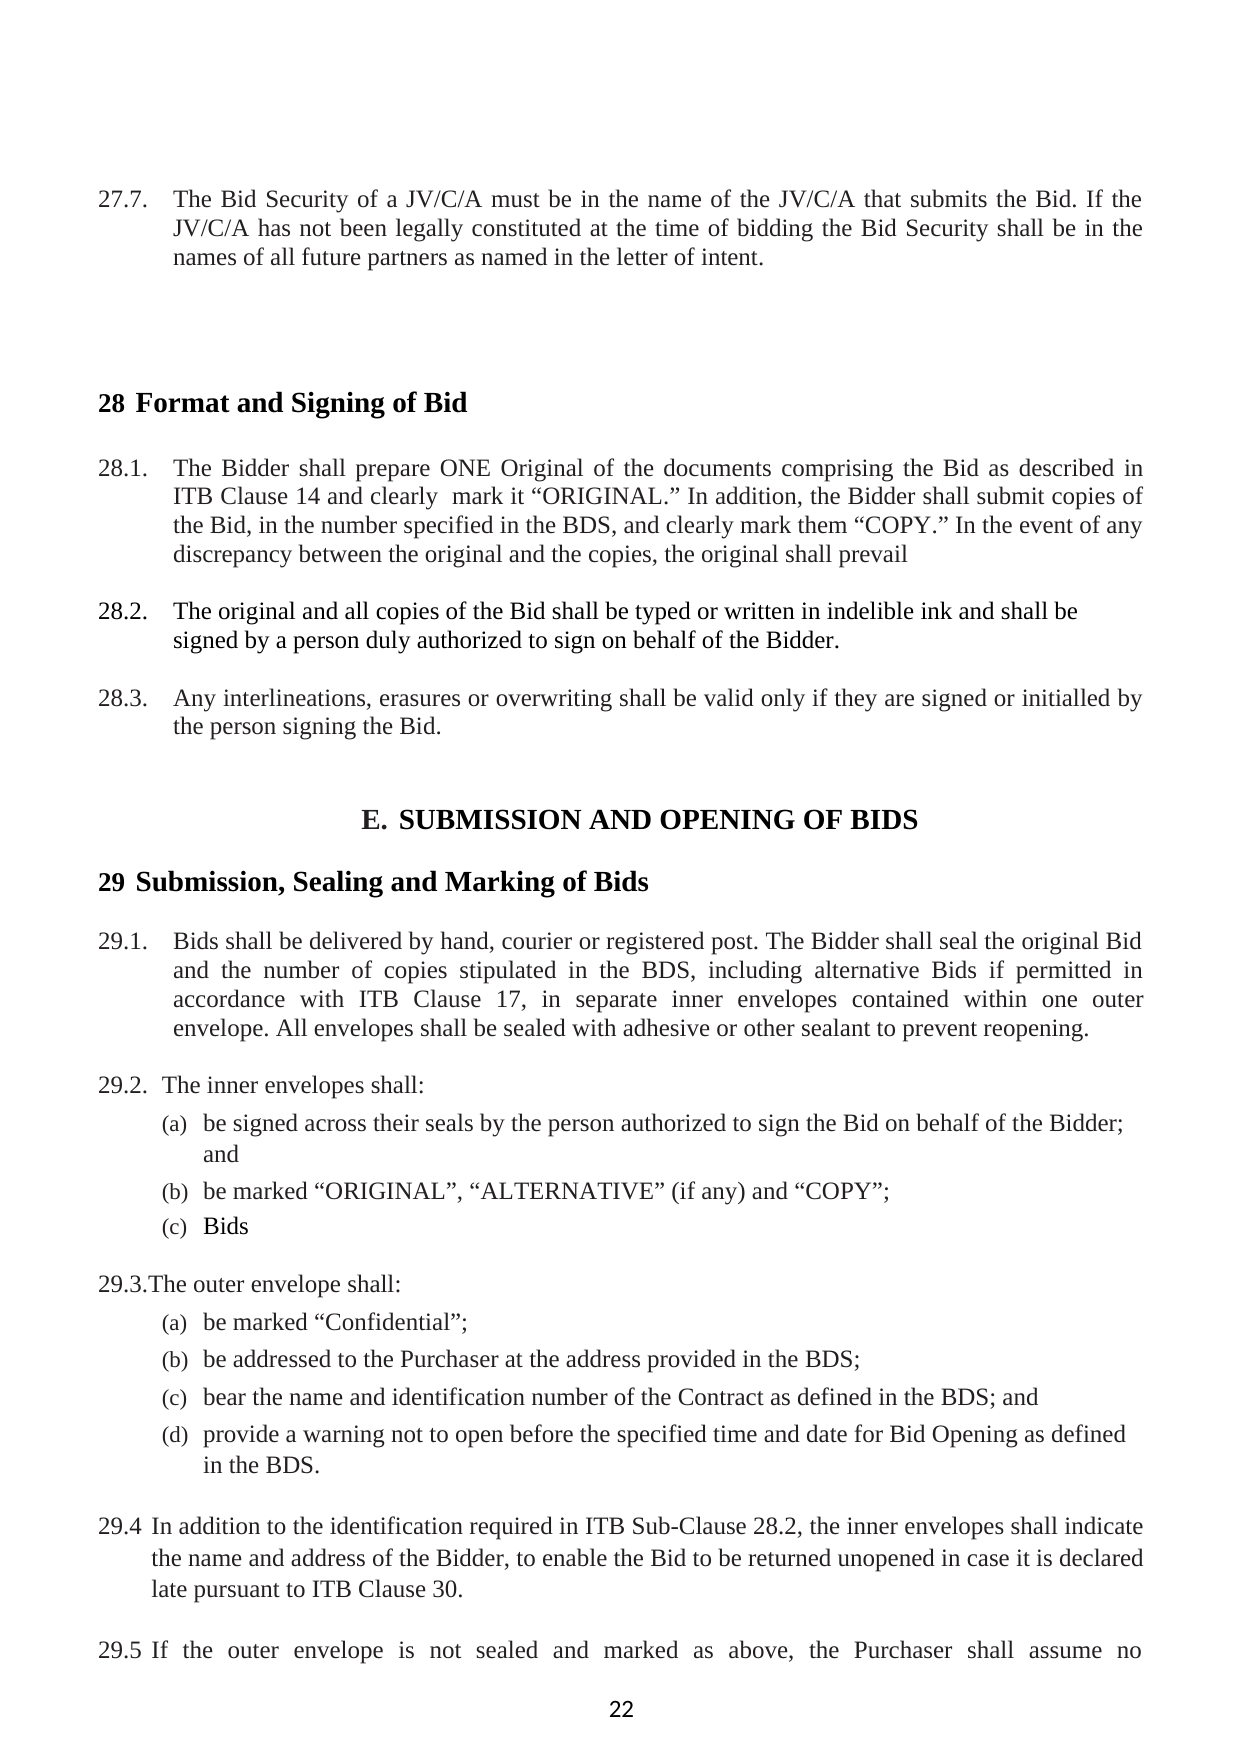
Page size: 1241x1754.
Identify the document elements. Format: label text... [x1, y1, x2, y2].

text 29.4 In addition to the identification required in ITB Sub-Clause 28.2, the inner envelopes shall indicate the name and address of the Bidder, to enable the Bid to be returned unopened in case it is declared late pursuant to ITB Clause 30. [98, 1511, 1144, 1603]
text 28.3. Any interlineations, erasures or overwriting shall be valid only if they are signed or initialled by the person signing the Bid. [98, 683, 1144, 740]
list bear the name and identification number of the Contract as defined in the BDS; and [162, 1382, 1144, 1411]
subtitle Submission, Sealing and Marking of Bids [98, 864, 1144, 898]
subtitle SUBMISSION AND OPENING OF BIDS [135, 802, 1144, 835]
text 27.7. The Bid Security of a JV/C/A must be in the name of the JV/C/A that submits the Bid. If the JV/C/A has not been legally constituted at the time of bidding the Bid Security shall be in the names of all future partners as named in the letter of intent. [98, 184, 1144, 271]
list provide a warning not to open before the specified time and date for Bid Opening as defined in the BDS. [162, 1419, 1144, 1479]
list be addressed to the Purchaser at the address provided in the BDS; [162, 1344, 1144, 1373]
text 29.2. The inner envelopes shall: [98, 1070, 1144, 1099]
list be signed across their seals by the person authorized to sign the Bid on behalf of the Bidder; and [162, 1108, 1144, 1168]
text 28.1. The Bidder shall prepare ONE Original of the documents comprising the Bid as described in ITB Clause 14 and clearly mark it “ORIGINAL.” In addition, the Bidder shall submit copies of the Bid, in the number specified in the BDS, and clearly mark them “COPY.” In the event of any discrepancy between the original and the copies, the original shall prevail [98, 453, 1144, 568]
list be marked “Confidential”; [162, 1307, 1144, 1336]
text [98, 1635, 1144, 1663]
text 29.1. Bids shall be delivered by hand, courier or registered post. The Bidder shall seal the original Bid and the number of copies stipulated in the BDS, including alternative Bids if permitted in accordance with ITB Clause 17, in separate inner envelopes contained within one outer envelope. All envelopes shall be sealed with adhesive or other sealant to prevent reopening. [98, 926, 1144, 1041]
text 29.3.The outer envelope shall: [98, 1269, 1144, 1298]
subtitle Format and Signing of Bid [98, 386, 1144, 419]
list be marked “ORIGINAL”, “ALTERNATIVE” (if any) and “COPY”; [162, 1176, 1144, 1205]
text 28.2. The original and all copies of the Bid shall be typed or written in indelible ink and shall be signed by a person duly authorized to sign on behalf of the Bidder. [98, 596, 1144, 654]
list Bids [162, 1211, 1144, 1240]
